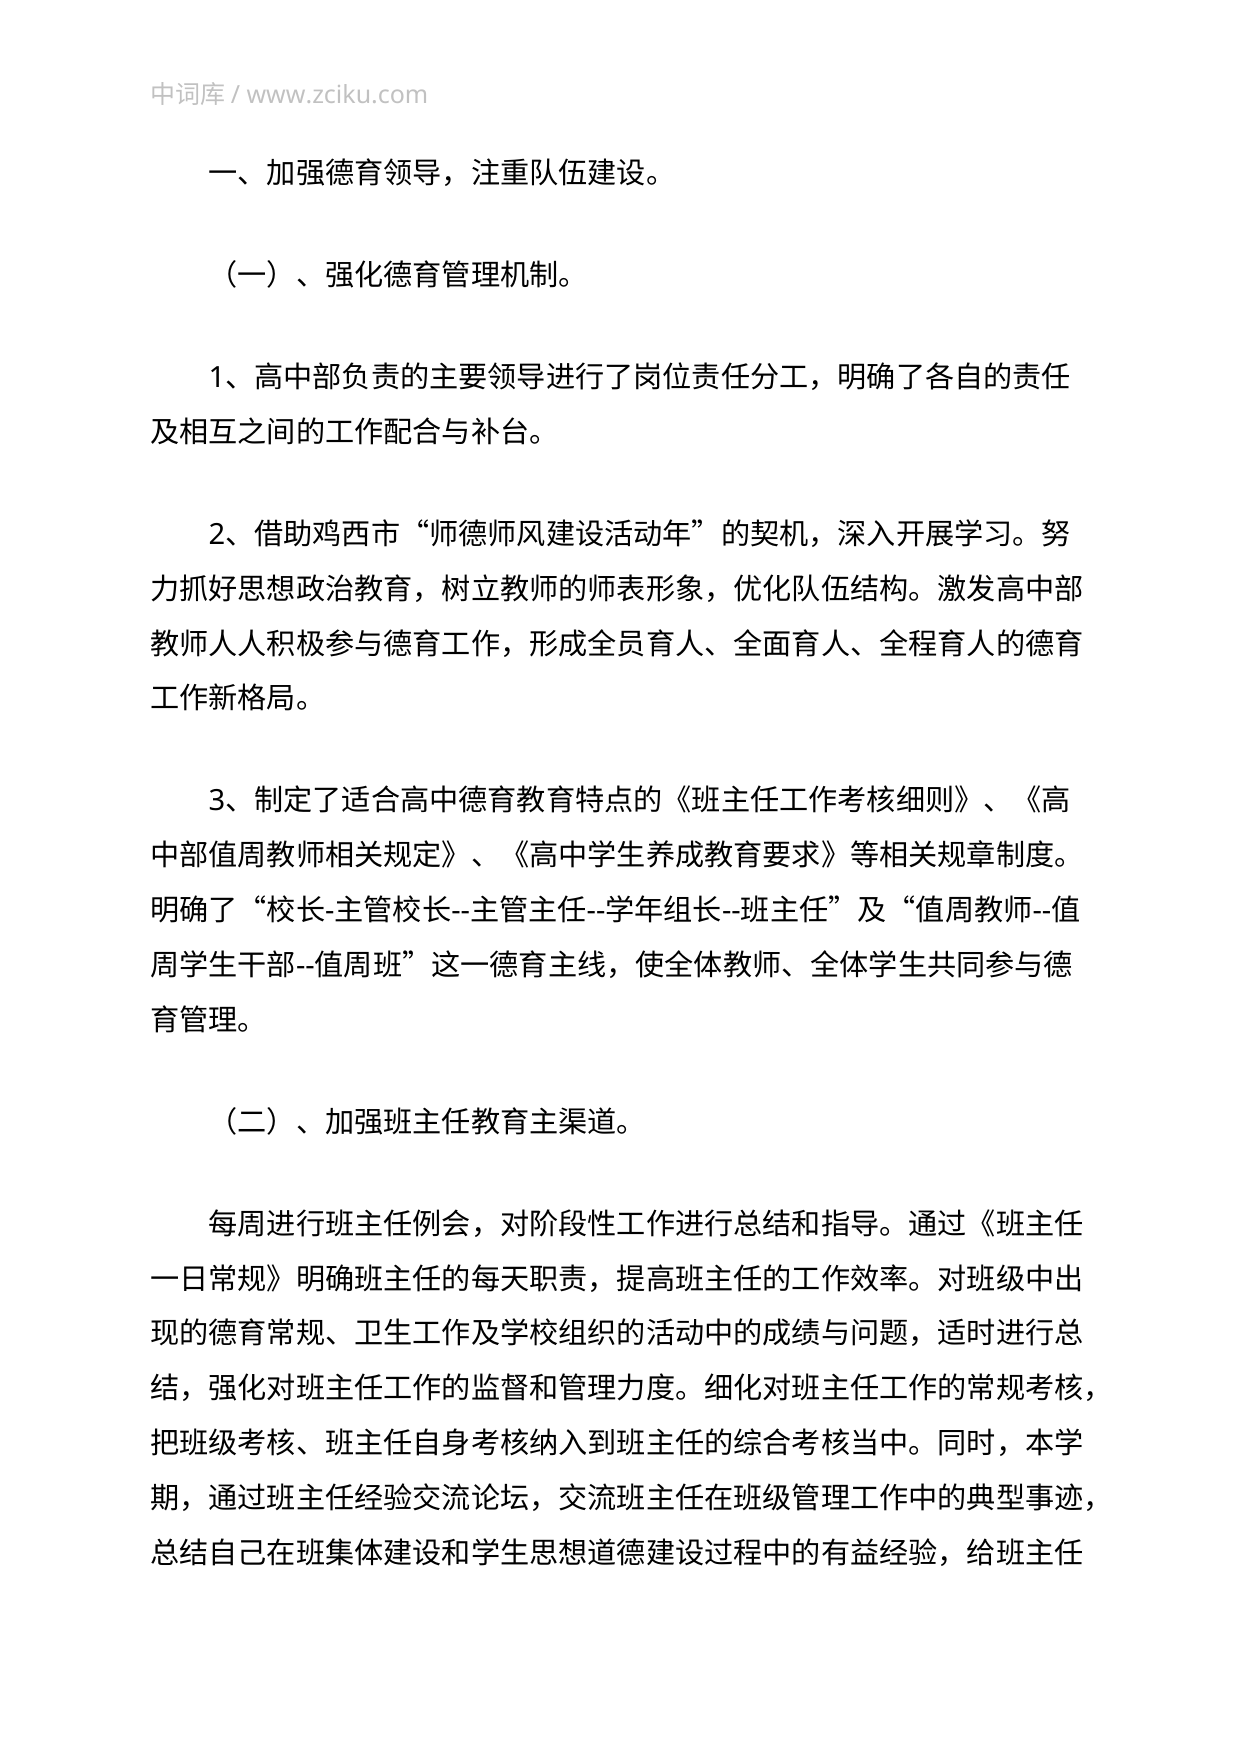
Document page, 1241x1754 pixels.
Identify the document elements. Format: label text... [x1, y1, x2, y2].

text 一、加强德育领导，注重队伍建设。 [150, 150, 1090, 192]
text 1、高中部负责的主要领导进行了岗位责任分工，明确了各自的责任及相互之间的工作配合与补台。 [150, 353, 1090, 451]
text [150, 1200, 1090, 1572]
text 2、借助鸡西市“师德师风建设活动年”的契机，深入开展学习。努力抓好思想政治教育，树立教师的师表形象，优化队伍结构。激发高中部教师人人积极参与德育工作，形成全员育人、全面育人、全程育人的德育工作新格局。 [150, 510, 1090, 717]
text 3、制定了适合高中德育教育特点的《班主任工作考核细则》、《高中部值周教师相关规定》、《高中学生养成教育要求》等相关规章制度。明确了“校长-主管校长--主管主任--学年组长--班主任”及“值周教师--值周学生干部--值周班”这一德育主线，使全体教师、全体学生共同参与德育管理。 [150, 777, 1090, 1039]
text （一）、强化德育管理机制。 [150, 252, 1090, 294]
text （二）、加强班主任教育主渠道。 [150, 1098, 1090, 1141]
